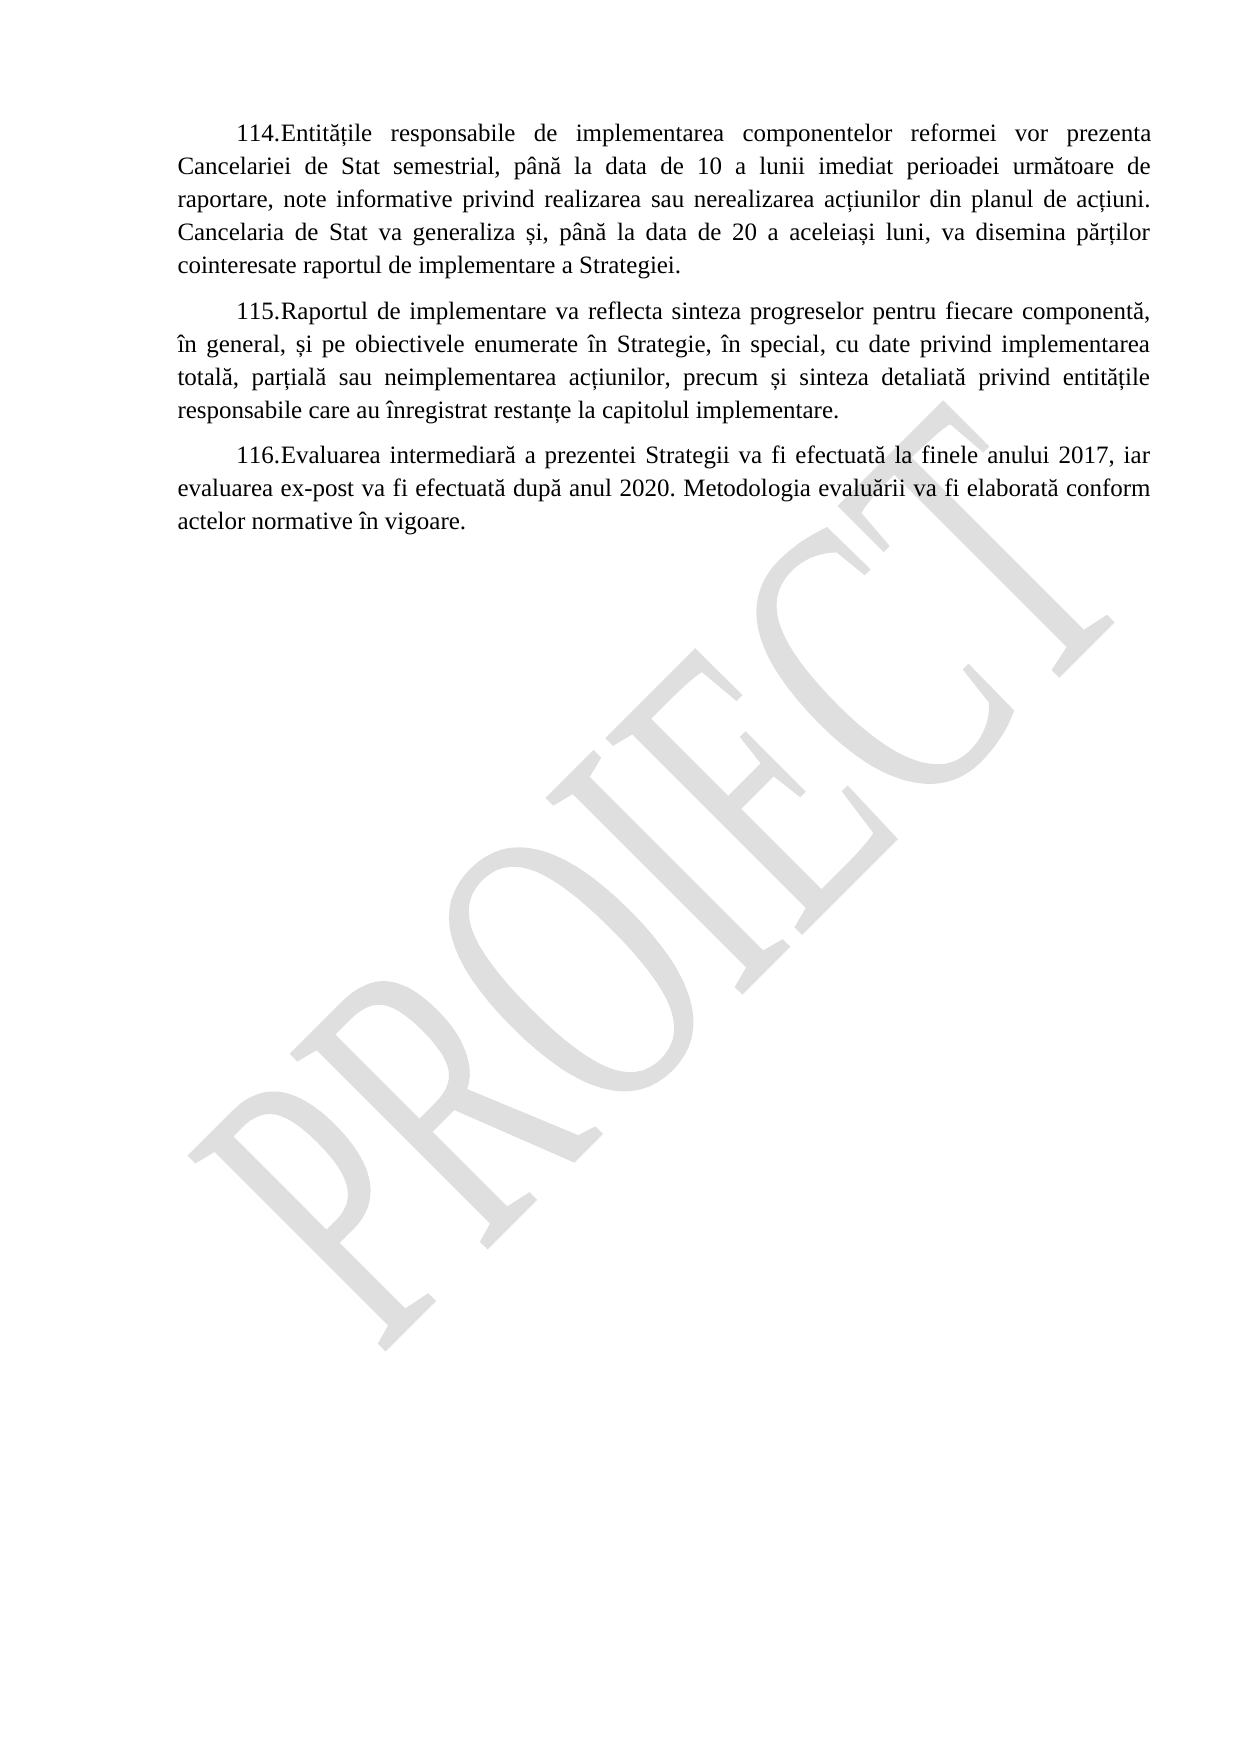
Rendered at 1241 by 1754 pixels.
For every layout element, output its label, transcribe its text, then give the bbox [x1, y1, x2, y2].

list Evaluarea intermediară a prezentei Strategii va fi efectuată la finele anului 2017, iar evaluarea ex-post va fi efectuată după anul 2020. Metodologia evaluării va fi elaborată conform actelor normative în vigoare. [177, 440, 1152, 535]
list Raportul de implementare va reflecta sinteza progreselor pentru fiecare componentă, în general, și pe obiectivele enumerate în Strategie, în special, cu date privind implementarea totală, parțială sau neimplementarea acțiunilor, precum și sinteza detaliată privind entitățile responsabile care au înregistrat restanțe la capitolul implementare. [177, 296, 1152, 423]
list Entitățile responsabile de implementarea componentelor reformei vor prezenta Cancelariei de Stat semestrial, până la data de 10 a lunii imediat perioadei următoare de raportare, note informative privind realizarea sau nerealizarea acțiunilor din planul de acțiuni. Cancelaria de Stat va generaliza și, până la data de 20 a aceleiași luni, va disemina părților cointeresate raportul de implementare a Strategiei. [177, 118, 1152, 279]
